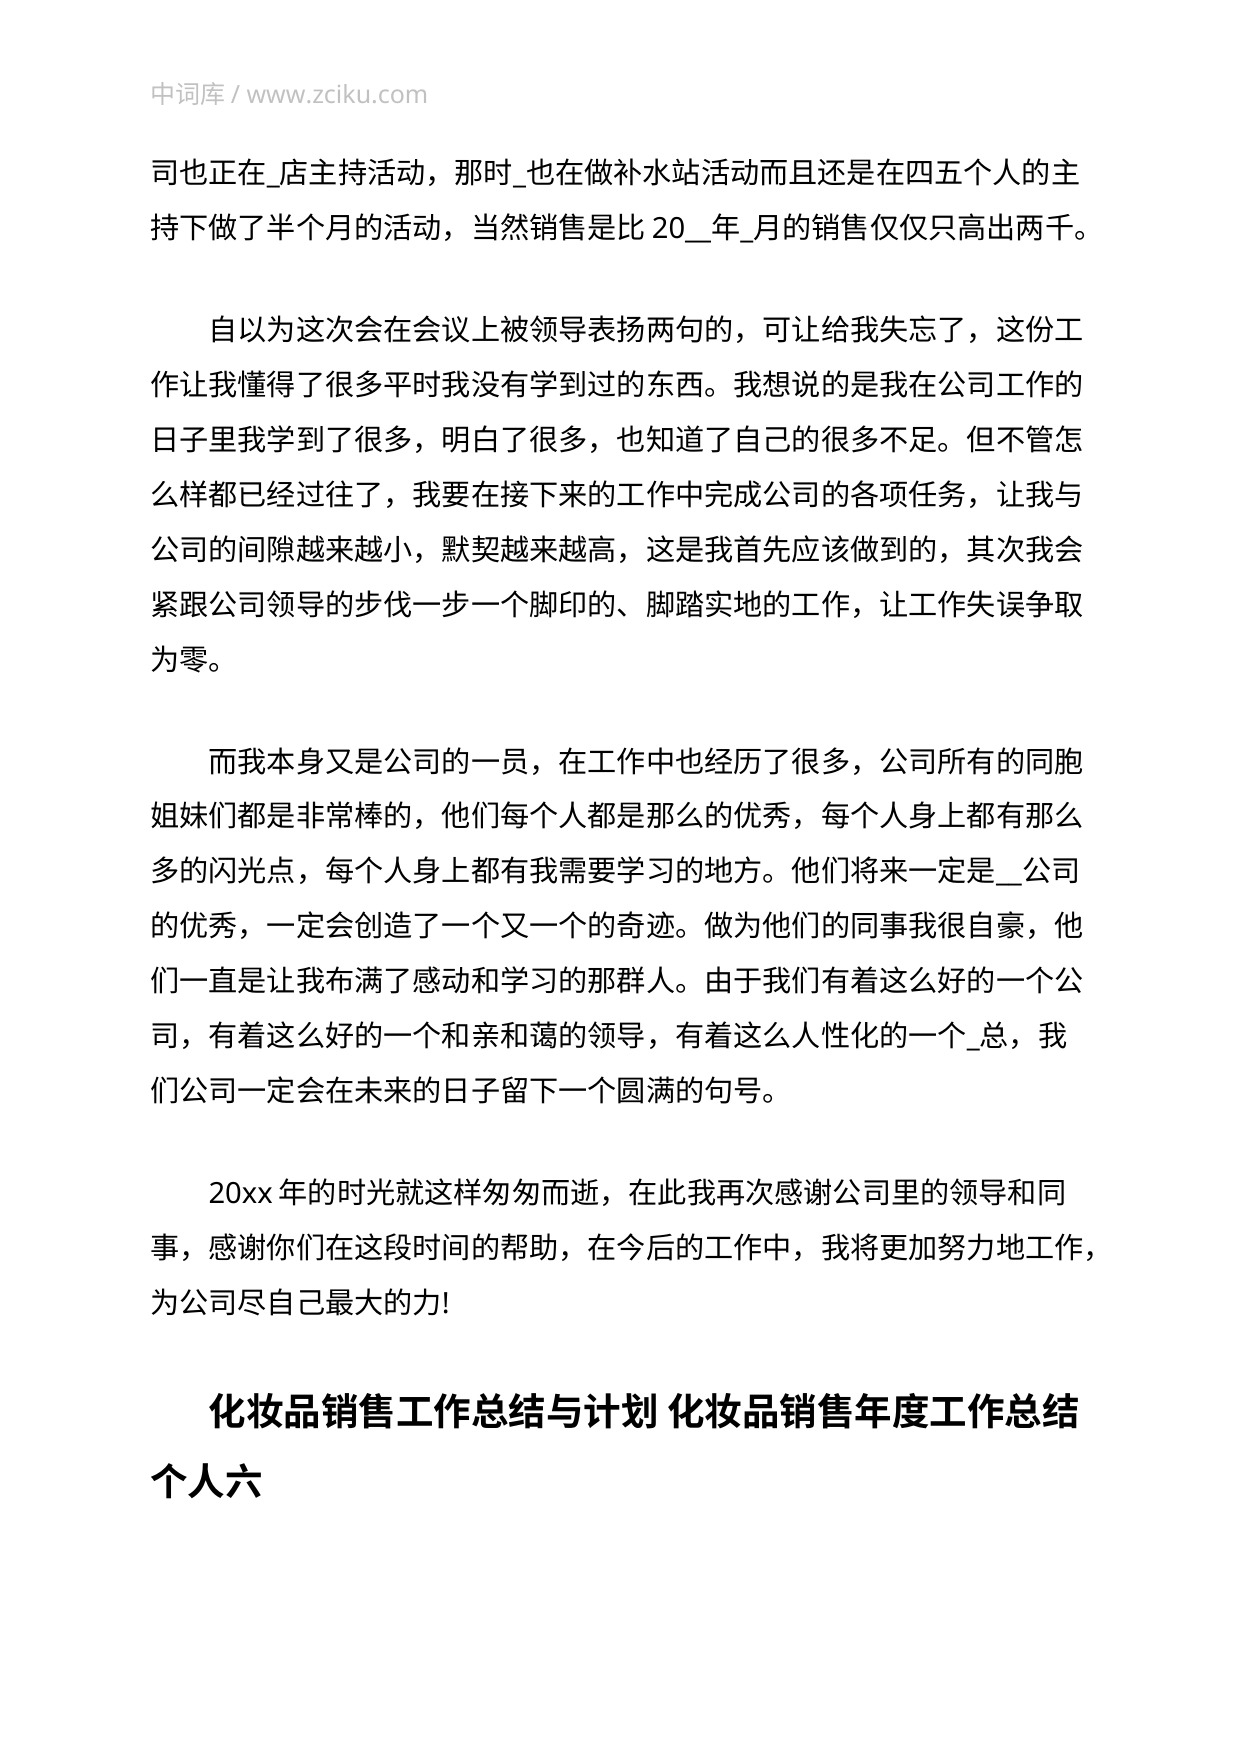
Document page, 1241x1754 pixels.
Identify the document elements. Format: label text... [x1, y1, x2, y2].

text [150, 150, 1090, 247]
text 20xx年的时光就这样匆匆而逝，在此我再次感谢公司里的领导和同事，感谢你们在这段时间的帮助，在今后的工作中，我将更加努力地工作，为公司尽自己最大的力! [150, 1169, 1090, 1322]
text 自以为这次会在会议上被领导表扬两句的，可让给我失忘了，这份工作让我懂得了很多平时我没有学到过的东西。我想说的是我在公司工作的日子里我学到了很多，明白了很多，也知道了自己的很多不足。但不管怎么样都已经过往了，我要在接下来的工作中完成公司的各项任务，让我与公司的间隙越来越小，默契越来越高，这是我首先应该做到的，其次我会紧跟公司领导的步伐一步一个脚印的、脚踏实地的工作，让工作失误争取为零。 [150, 307, 1090, 679]
text 而我本身又是公司的一员，在工作中也经历了很多，公司所有的同胞姐妹们都是非常棒的，他们每个人都是那么的优秀，每个人身上都有那么多的闪光点，每个人身上都有我需要学习的地方。他们将来一定是__公司的优秀，一定会创造了一个又一个的奇迹。做为他们的同事我很自豪，他们一直是让我布满了感动和学习的那群人。由于我们有着这么好的一个公司，有着这么好的一个和亲和蔼的领导，有着这么人性化的一个_总，我们公司一定会在未来的日子留下一个圆满的句号。 [150, 738, 1090, 1110]
text 化妆品销售工作总结与计划 化妆品销售年度工作总结 个人六 [150, 1381, 1090, 1506]
